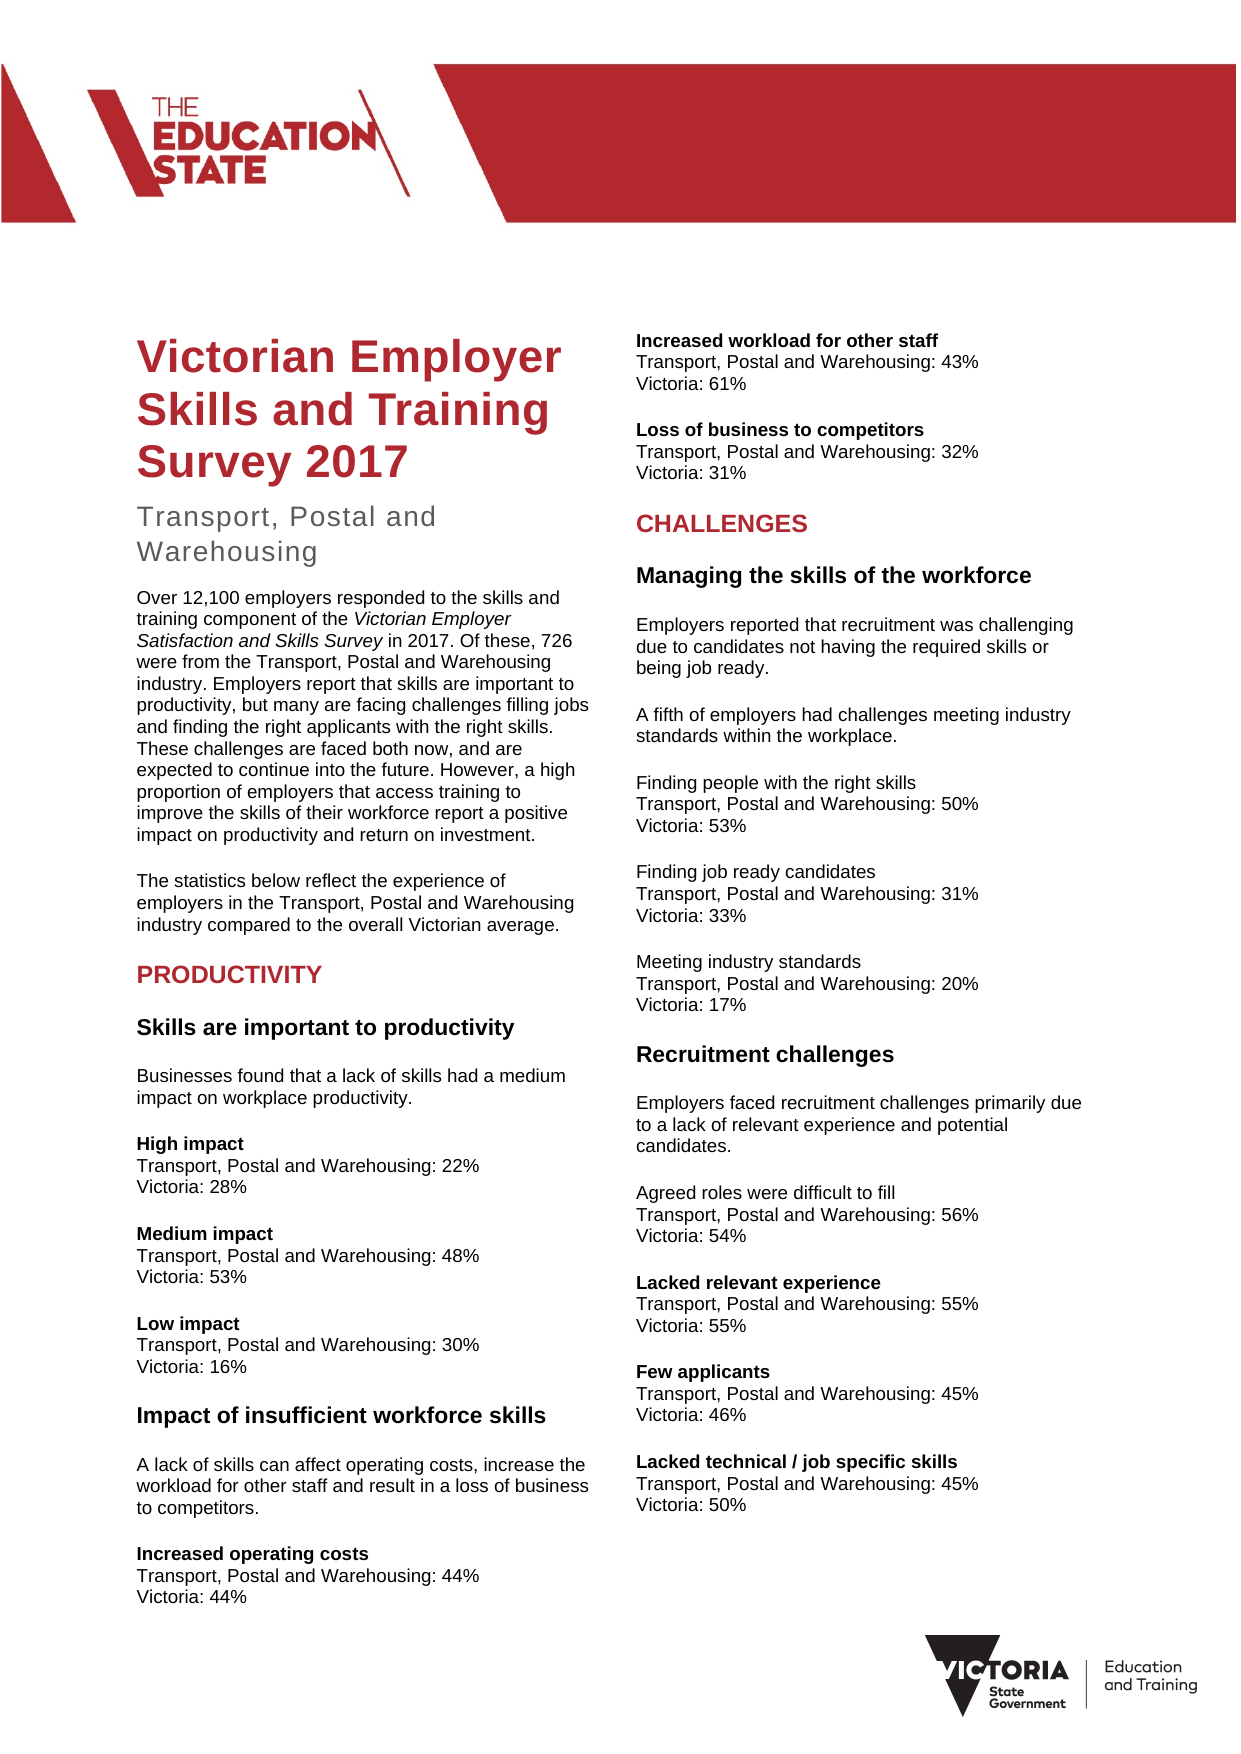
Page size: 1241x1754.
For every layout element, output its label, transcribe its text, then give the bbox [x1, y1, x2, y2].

text Victoria: 55% [636, 1314, 1090, 1336]
text Skills are important to productivity [136, 1014, 591, 1040]
text Transport, Postal and Warehousing: 45% [636, 1472, 1090, 1494]
text Victoria: 61% [636, 372, 1090, 394]
text Productivity [136, 960, 591, 989]
title Victorian Employer Skills and Training Survey 2017 [136, 330, 591, 487]
text Lacked technical / job specific skills [636, 1451, 1090, 1472]
text Transport, Postal and Warehousing: 50% [636, 793, 1090, 815]
text Transport, Postal and Warehousing: 43% [636, 351, 1090, 372]
text Transport, Postal and Warehousing: 44% [136, 1565, 591, 1586]
text Increased operating costs [136, 1543, 591, 1565]
text Employers faced recruitment challenges primarily due to a lack of relevant experience and potential candidates. [636, 1092, 1090, 1157]
text Transport, Postal and Warehousing: 48% [136, 1244, 591, 1266]
text Victoria: 31% [636, 462, 1090, 484]
picture [1, 1635, 1236, 1754]
text Managing the skills of the workforce [636, 562, 1090, 589]
text The statistics below reflect the experience of employers in the Transport, Postal and Warehousing industry compared to the overall Victorian average. [136, 870, 591, 935]
text Few applicants [636, 1361, 1090, 1383]
text Medium impact [136, 1223, 591, 1244]
text Increased workload for other staff [636, 330, 1090, 351]
text Finding people with the right skills [636, 772, 1090, 793]
text Transport, Postal and Warehousing: 32% [636, 441, 1090, 462]
text High impact [136, 1133, 591, 1155]
subtitle Transport, Postal and Warehousing [136, 500, 591, 567]
text A lack of skills can affect operating costs, increase the workload for other staff and result in a loss of business to competitors. [136, 1453, 591, 1518]
text A fifth of employers had challenges meeting industry standards within the workplace. [636, 703, 1090, 747]
text Victoria: 16% [136, 1356, 591, 1377]
picture [1, 0, 1236, 330]
text Transport, Postal and Warehousing: 45% [636, 1383, 1090, 1404]
text Transport, Postal and Warehousing: 55% [636, 1293, 1090, 1314]
text Victoria: 17% [636, 994, 1090, 1016]
text Victoria: 53% [136, 1266, 591, 1287]
text Victoria: 54% [636, 1225, 1090, 1246]
text Loss of business to competitors [636, 419, 1090, 441]
text Impact of insufficient workforce skills [136, 1402, 591, 1428]
text Transport, Postal and Warehousing: 31% [636, 883, 1090, 904]
text Finding job ready candidates [636, 861, 1090, 883]
text Transport, Postal and Warehousing: 30% [136, 1334, 591, 1356]
text Businesses found that a lack of skills had a medium impact on workplace productivity. [136, 1065, 591, 1108]
text Victoria: 50% [636, 1494, 1090, 1516]
text Victoria: 44% [136, 1586, 591, 1608]
text Victoria: 53% [636, 815, 1090, 836]
text Transport, Postal and Warehousing: 56% [636, 1203, 1090, 1225]
text Challenges [636, 509, 1090, 537]
text Recruitment challenges [636, 1041, 1090, 1067]
text Lacked relevant experience [636, 1271, 1090, 1293]
text Employers reported that recruitment was challenging due to candidates not having the required skills or being job ready. [636, 614, 1090, 678]
text Agreed roles were difficult to fill [636, 1182, 1090, 1203]
text Meeting industry standards [636, 951, 1090, 973]
text Low impact [136, 1312, 591, 1334]
text Victoria: 46% [636, 1404, 1090, 1426]
text Transport, Postal and Warehousing: 20% [636, 973, 1090, 994]
text Victoria: 33% [636, 904, 1090, 926]
text Transport, Postal and Warehousing: 22% [136, 1155, 591, 1176]
text Over 12,100 employers responded to the skills and training component of the Victorian Employer Satisfaction and Skills Survey in 2017. Of these, 726 were from the Transport, Postal and Warehousing industry. Employers report that skills are important to productivity, but many are facing challenges filling jobs and finding the right applicants with the right skills. These challenges are faced both now, and are expected to continue into the future. However, a high proportion of employers that access training to improve the skills of their workforce report a positive impact on productivity and return on investment. [136, 586, 591, 845]
text Victoria: 28% [136, 1176, 591, 1198]
